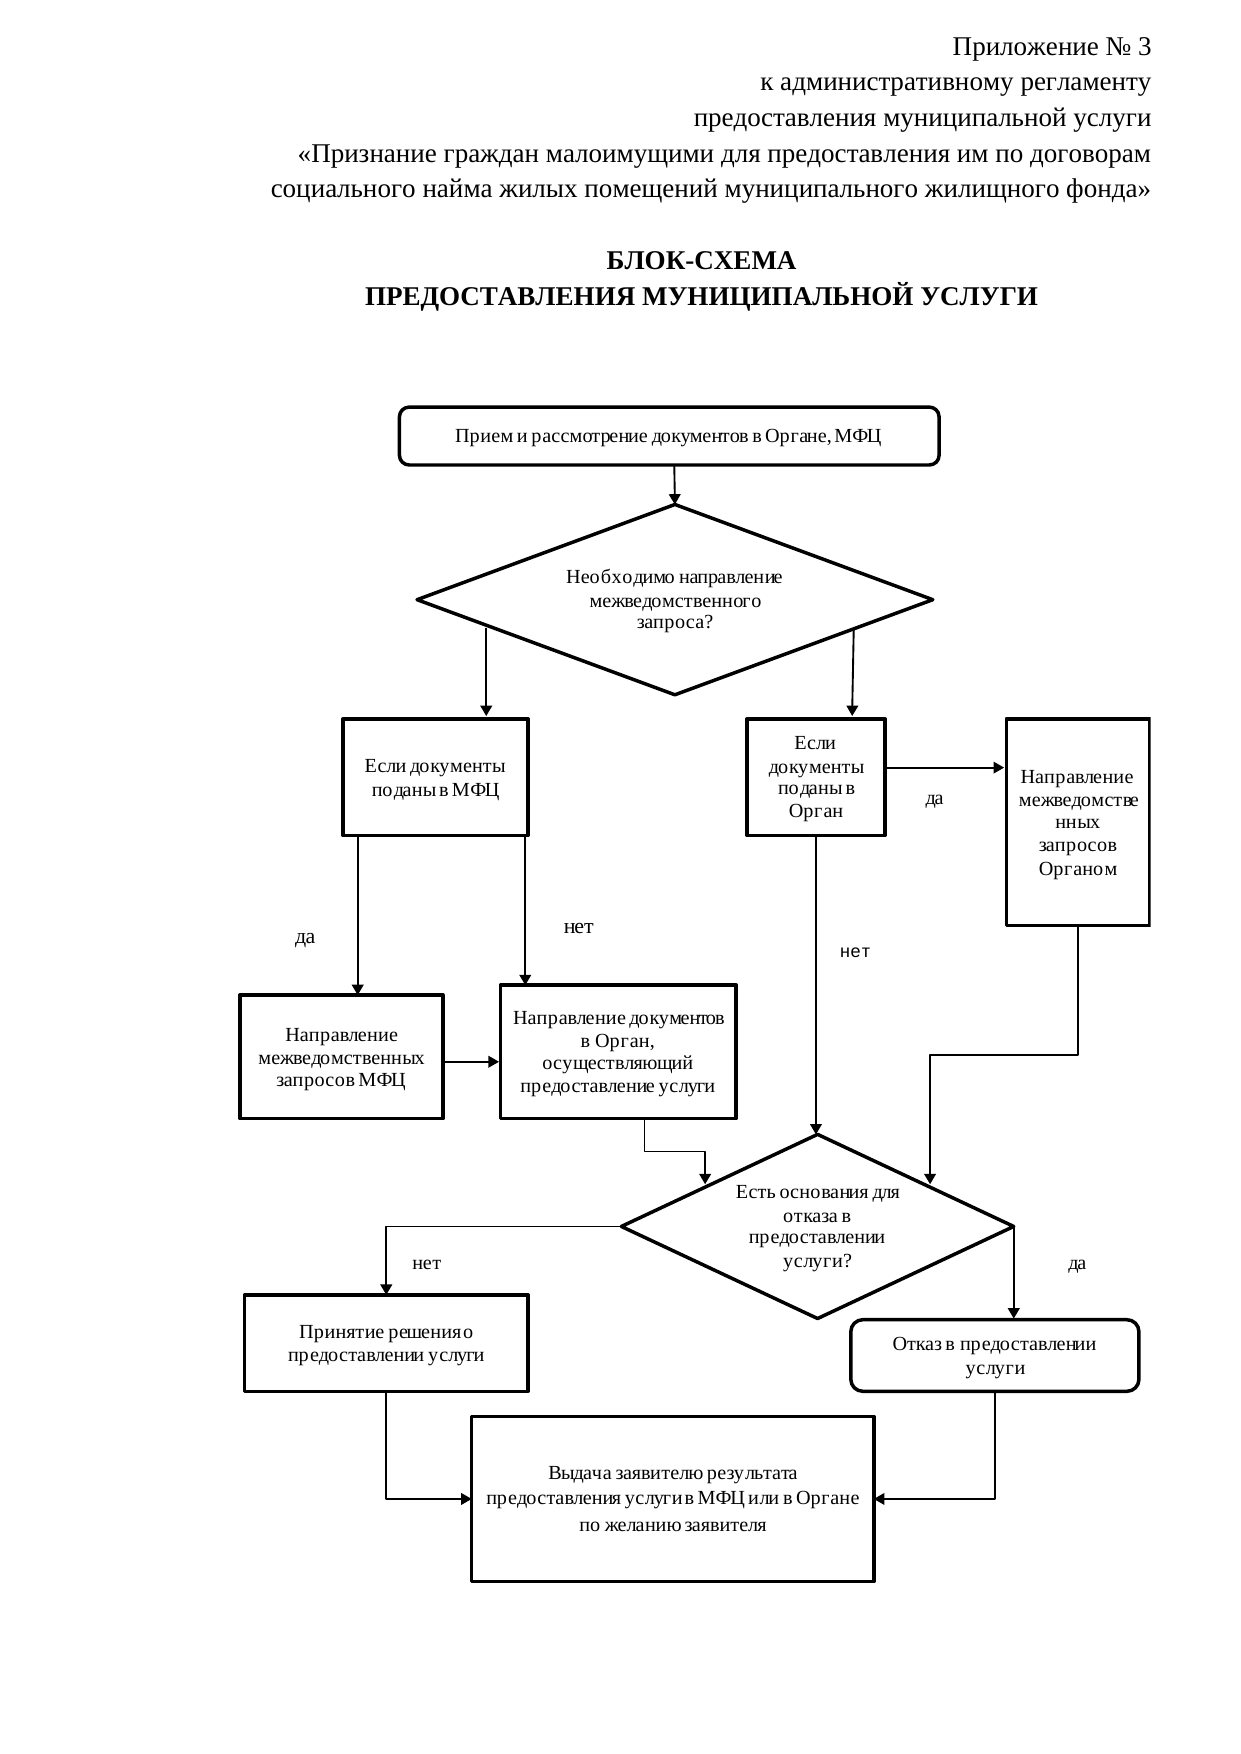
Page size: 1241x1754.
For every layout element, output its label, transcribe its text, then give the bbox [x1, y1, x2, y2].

text «Признание граждан малоимущими для предоставления им по договорам социального найма жилых помещений муниципального жилищного фонда» [177, 137, 1152, 204]
text предоставления муниципальной услуги [177, 101, 1152, 132]
text ПРЕДОСТАВЛЕНИЯ МУНИЦИПАЛЬНОЙ УСЛУГИ [177, 280, 1152, 311]
text к административному регламенту [177, 65, 1152, 96]
text Приложение № 3 [177, 29, 1152, 61]
text БЛОК-СХЕМА [177, 244, 1152, 275]
